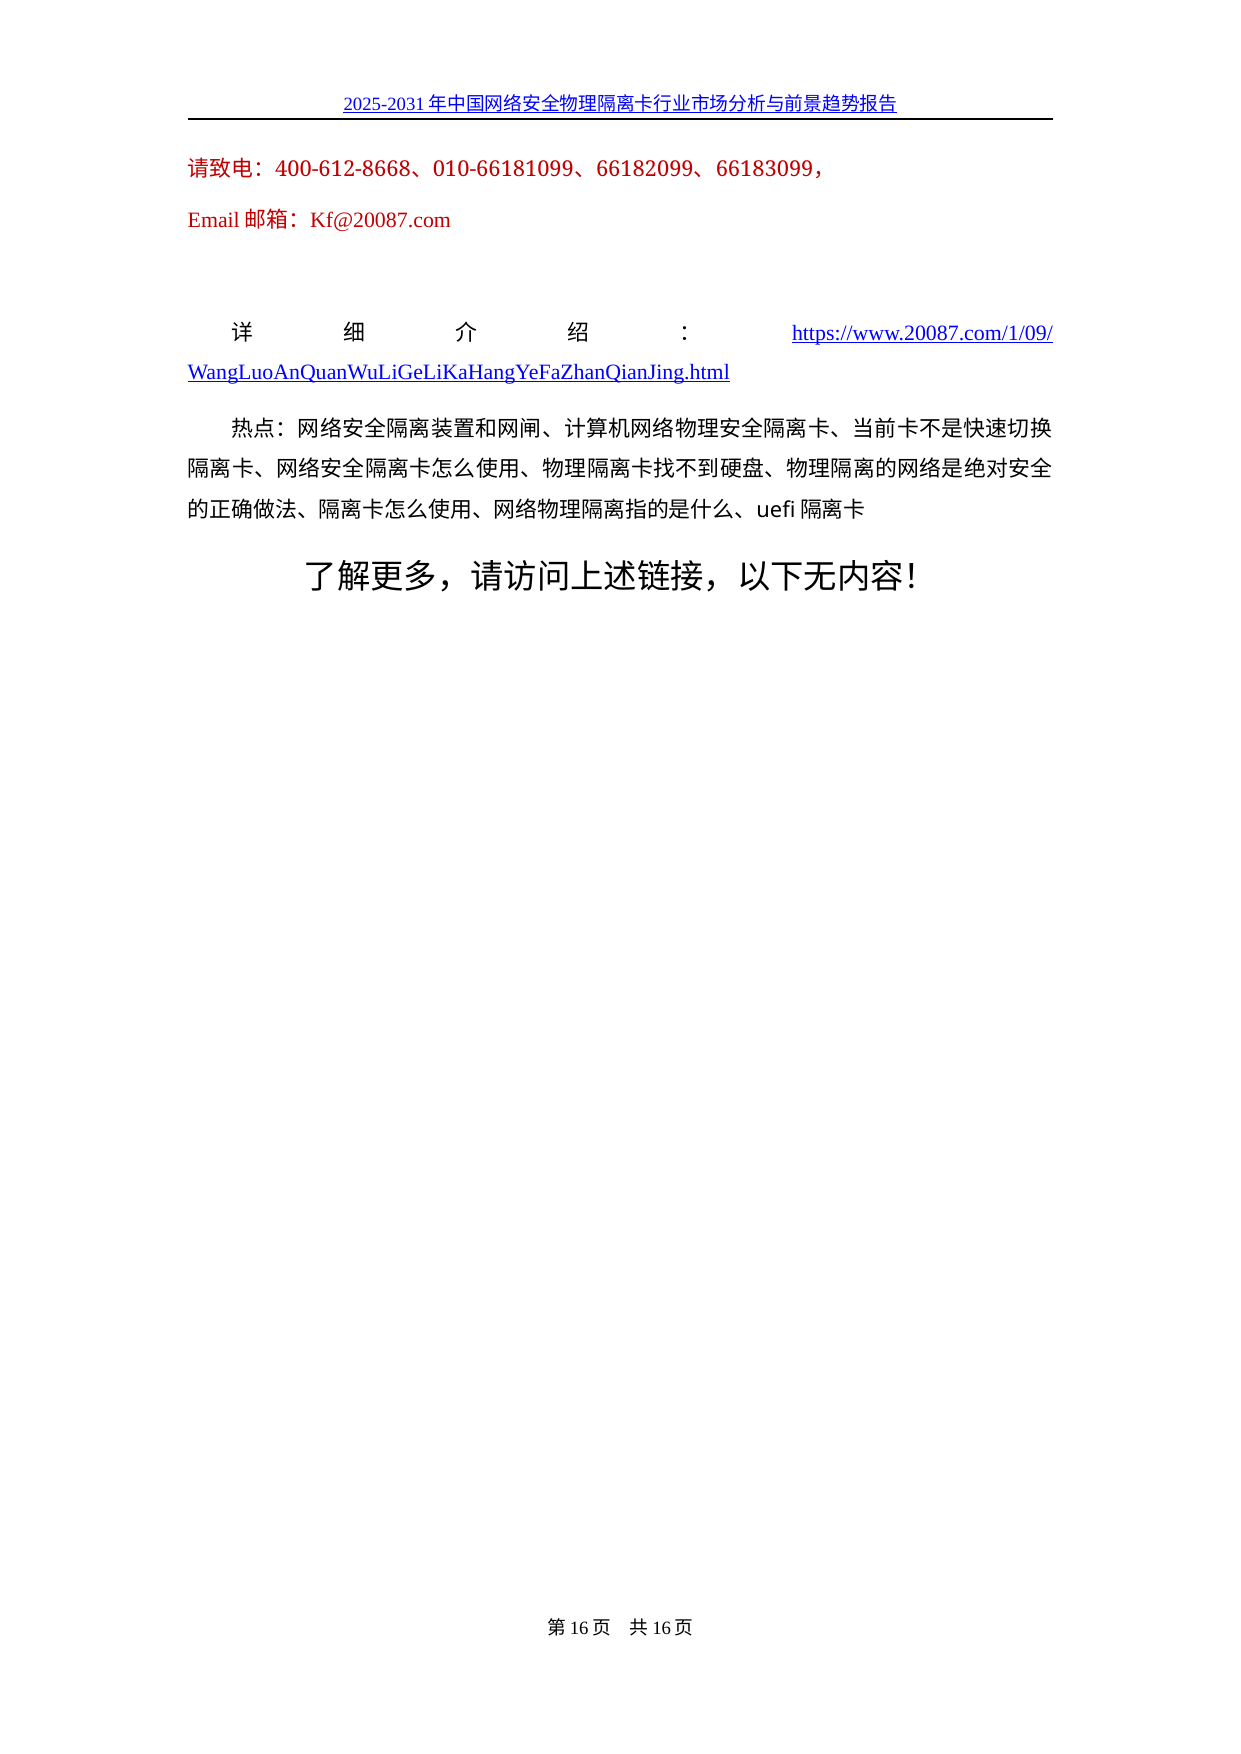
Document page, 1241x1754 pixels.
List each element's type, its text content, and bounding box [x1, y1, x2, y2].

title 了解更多，请访问上述链接，以下无内容！ [187, 542, 1053, 607]
text 请致电：400-612-8668、010-66181099、66182099、66183099， [187, 150, 1053, 183]
text 热点：网络安全隔离装置和网闸、计算机网络物理安全隔离卡、当前卡不是快速切换隔离卡、网络安全隔离卡怎么使用、物理隔离卡找不到硬盘、物理隔离的网络是绝对安全的正确做法、隔离卡怎么使用、网络物理隔离指的是什么、uefi隔离卡 [187, 410, 1053, 524]
text Email邮箱：Kf@20087.com [187, 202, 1053, 234]
text 详细介绍：https://www.20087.com/1/09/WangLuoAnQuanWuLiGeLiKaHangYeFaZhanQianJing.html [187, 315, 1053, 388]
